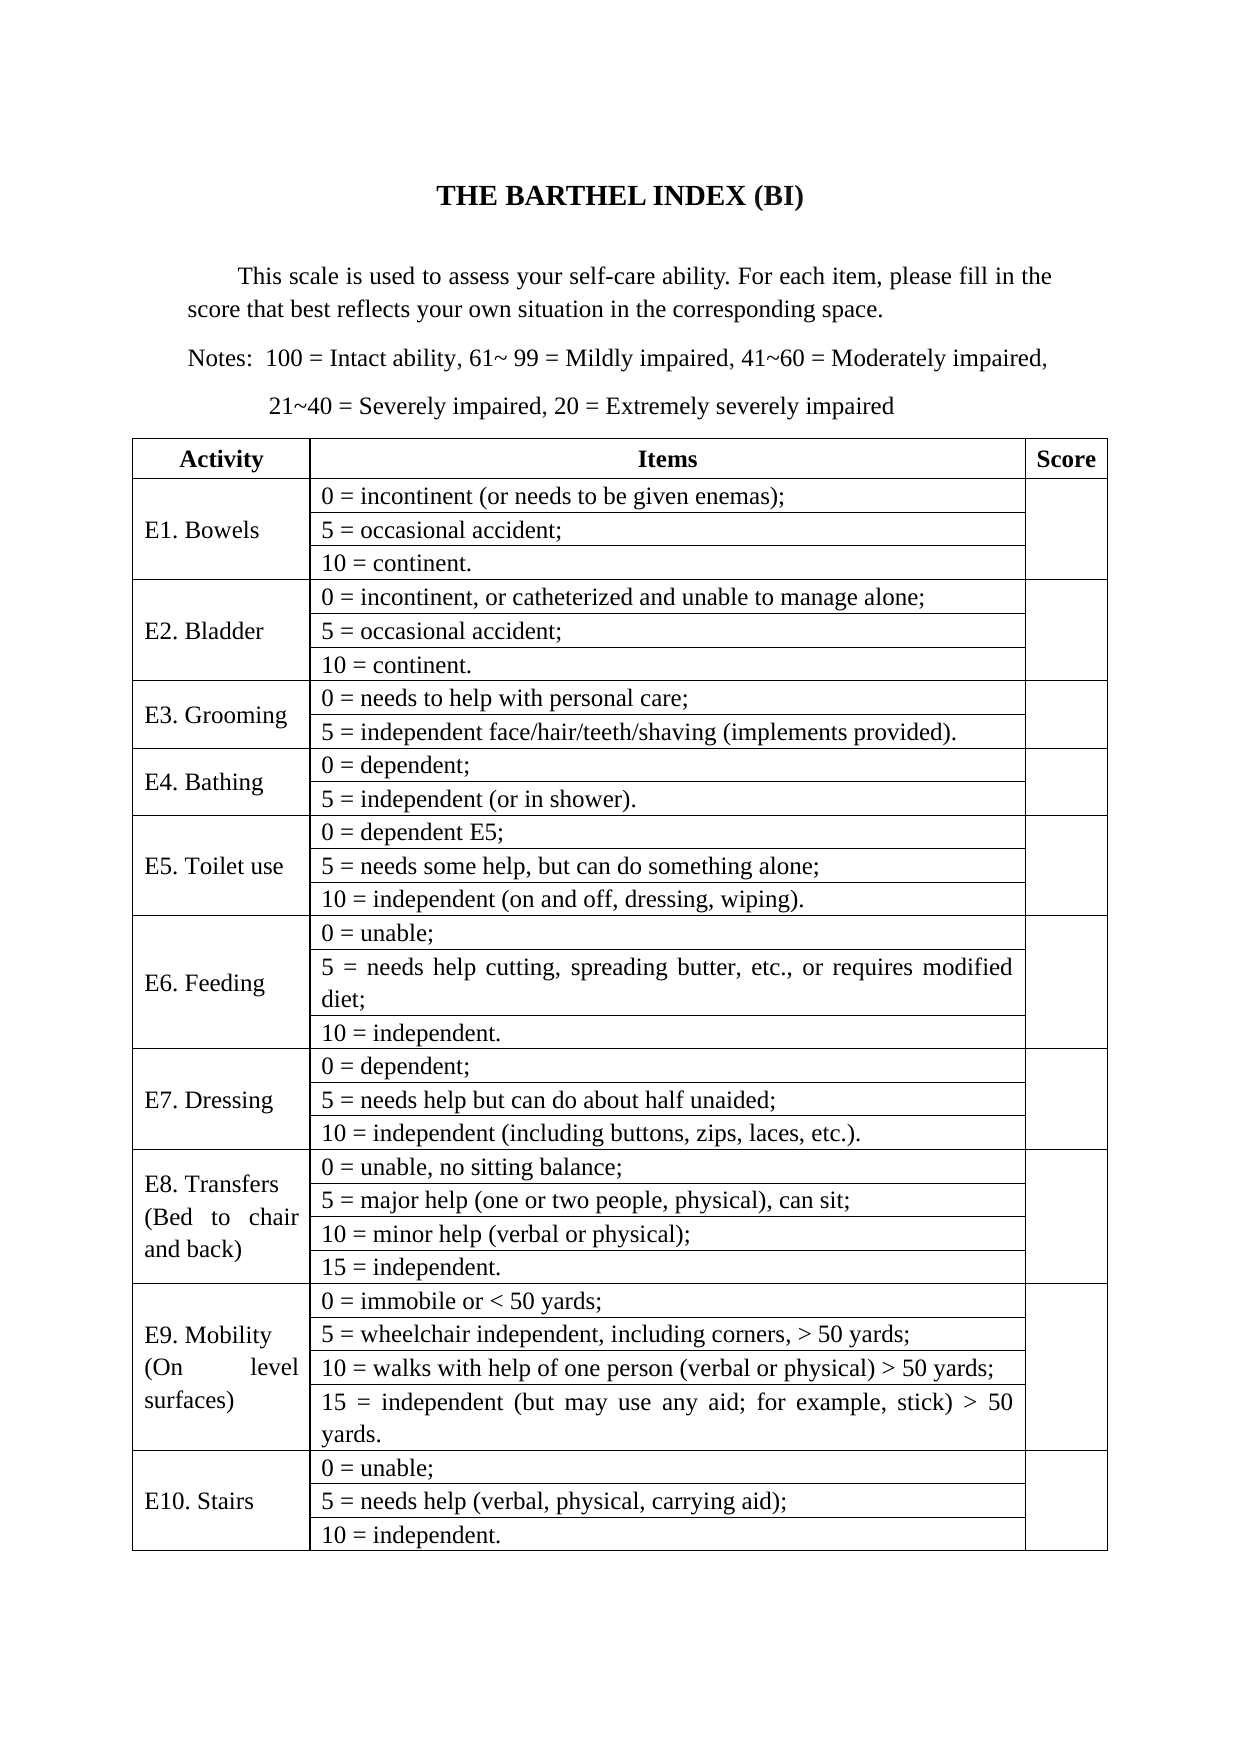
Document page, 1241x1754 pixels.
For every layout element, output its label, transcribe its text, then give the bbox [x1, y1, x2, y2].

table_cell 5 = occasional accident; [311, 614, 1025, 647]
table_cell E3. Grooming [133, 681, 309, 747]
table_cell E6. Feeding [133, 916, 309, 1048]
table_cell 10 = continent. [311, 648, 1025, 680]
table_header Items [311, 439, 1025, 478]
table_cell 0 = dependent E5; [311, 816, 1025, 848]
table_cell 10 = continent. [311, 546, 1025, 579]
table_cell E4. Bathing [133, 749, 309, 814]
text 21~40 = Severely impaired, 20 = Extremely severely impaired [256, 389, 1053, 422]
table_cell 15 = independent (but may use any aid; for example, stick) > 50 yards. [311, 1385, 1025, 1450]
table_header Activity [133, 439, 309, 478]
table_cell E5. Toilet use [133, 816, 309, 915]
table_cell 0 = needs to help with personal care; [311, 681, 1025, 714]
table_cell [1026, 681, 1107, 747]
table_cell [1026, 1451, 1107, 1550]
table_cell E7. Dressing [133, 1049, 309, 1149]
table_cell E2. Bladder [133, 580, 309, 680]
table_cell [1026, 749, 1107, 814]
table_header Score [1026, 439, 1107, 478]
table_cell 5 = needs some help, but can do something alone; [311, 849, 1025, 882]
table_cell 0 = dependent; [311, 1049, 1025, 1082]
text Notes: 100 = Intact ability, 61~ 99 = Mildly impaired, 41~60 = Moderately impaired, [187, 341, 1053, 373]
table_cell 0 = dependent; [311, 749, 1025, 781]
table_cell 15 = independent. [311, 1251, 1025, 1283]
table_cell 0 = immobile or < 50 yards; [311, 1284, 1025, 1317]
table_cell 5 = needs help cutting, spreading butter, etc., or requires modified diet; [311, 950, 1025, 1015]
table_cell 0 = incontinent (or needs to be given enemas); [311, 479, 1025, 512]
table_cell E9. Mobility (On level surfaces) [133, 1284, 309, 1450]
table_cell 5 = wheelchair independent, including corners, > 50 yards; [311, 1318, 1025, 1350]
table_cell 10 = independent. [311, 1518, 1025, 1550]
table_cell E10. Stairs [133, 1451, 309, 1550]
table_cell 5 = major help (one or two people, physical), can sit; [311, 1184, 1025, 1216]
table_cell 10 = independent. [311, 1016, 1025, 1048]
table_cell E1. Bowels [133, 479, 309, 579]
table_cell 5 = independent (or in shower). [311, 782, 1025, 814]
table_cell [1026, 1284, 1107, 1450]
table_cell 5 = needs help (verbal, physical, carrying aid); [311, 1484, 1025, 1517]
table_cell 0 = incontinent, or catheterized and unable to manage alone; [311, 580, 1025, 613]
table_cell [1026, 916, 1107, 1048]
table_cell [1026, 580, 1107, 680]
table_cell 10 = independent (on and off, dressing, wiping). [311, 883, 1025, 915]
table_cell 10 = independent (including buttons, zips, laces, etc.). [311, 1116, 1025, 1149]
table_cell [1026, 479, 1107, 579]
table_cell 0 = unable, no sitting balance; [311, 1150, 1025, 1182]
table_cell 0 = unable; [311, 1451, 1025, 1483]
text THE BARTHEL INDEX (BI) [187, 162, 1053, 227]
table_cell E8. Transfers (Bed to chair and back) [133, 1150, 309, 1283]
table_cell 5 = independent face/hair/teeth/shaving (implements provided). [311, 715, 1025, 747]
table_cell [1026, 816, 1107, 915]
table_cell 5 = needs help but can do about half unaided; [311, 1083, 1025, 1115]
table_cell 10 = minor help (verbal or physical); [311, 1217, 1025, 1249]
table_cell 0 = unable; [311, 916, 1025, 949]
table_cell [1026, 1049, 1107, 1149]
text This scale is used to assess your self-care ability. For each item, please fill in the score that best reflects your own situation in the corresponding space. [187, 259, 1053, 324]
table_cell 5 = occasional accident; [311, 513, 1025, 545]
table_cell [1026, 1150, 1107, 1283]
table_cell 10 = walks with help of one person (verbal or physical) > 50 yards; [311, 1351, 1025, 1384]
